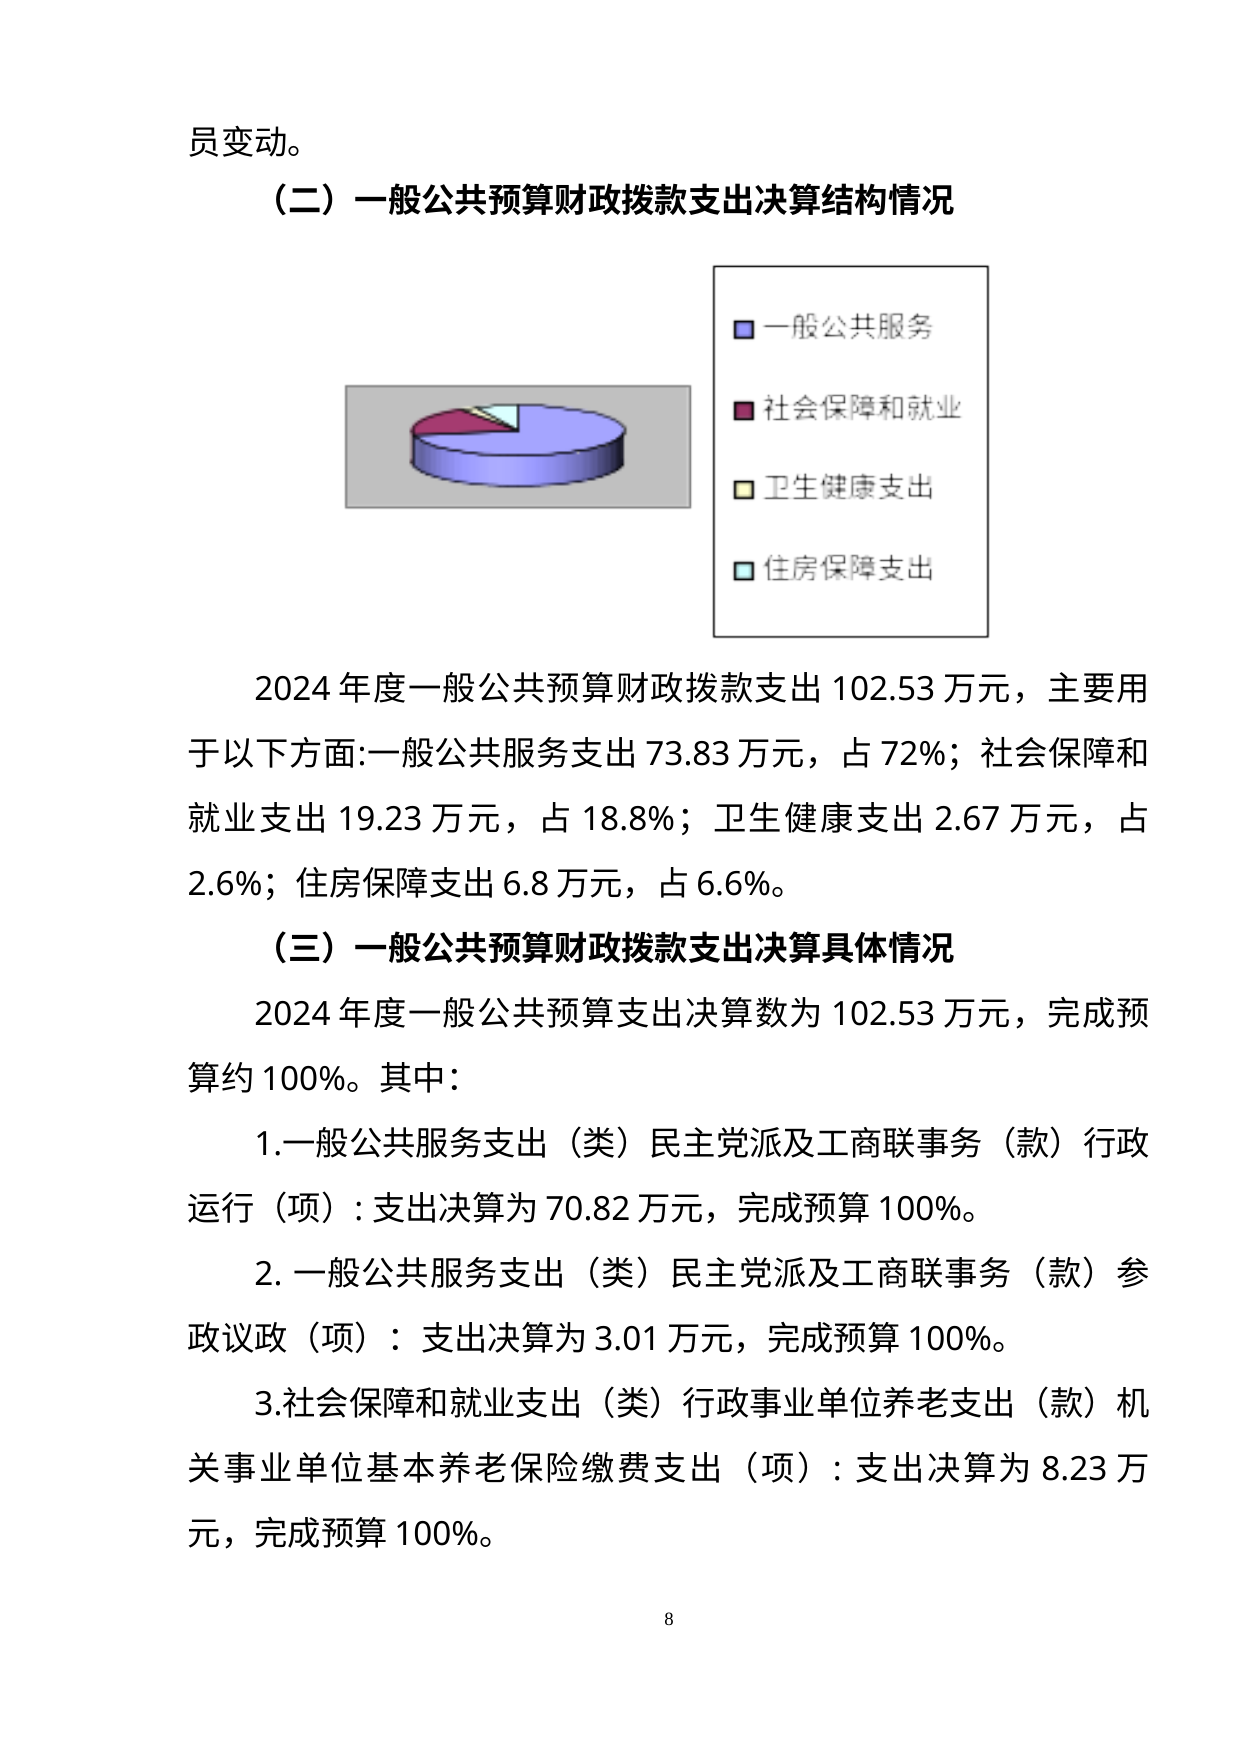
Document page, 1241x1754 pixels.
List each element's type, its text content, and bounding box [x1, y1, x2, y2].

text 2024年度一般公共预算财政拨款支出102.53万元，主要用于以下方面:一般公共服务支出73.83万元，占72%；社会保障和就业支出19.23万元，占18.8%；卫生健康支出2.67万元，占2.6%；住房保障支出6.8万元，占6.6%。 [187, 653, 1150, 913]
text 2024年度一般公共预算支出决算数为102.53万元，完成预算约100%。其中： [187, 978, 1150, 1108]
text 2. 一般公共服务支出（类）民主党派及工商联事务（款）参政议政（项）：支出决算为3.01万元，完成预算100%。 [187, 1238, 1150, 1368]
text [187, 111, 1150, 166]
text （三）一般公共预算财政拨款支出决算具体情况 [187, 913, 1150, 978]
text 3.社会保障和就业支出（类）行政事业单位养老支出（款）机关事业单位基本养老保险缴费支出（项）: 支出决算为8.23万元，完成预算100%。 [187, 1368, 1150, 1563]
text （二）一般公共预算财政拨款支出决算结构情况 [187, 166, 1150, 231]
text 1.一般公共服务支出（类）民主党派及工商联事务（款）行政运行（项）: 支出决算为70.82万元，完成预算100%。 [187, 1108, 1150, 1238]
